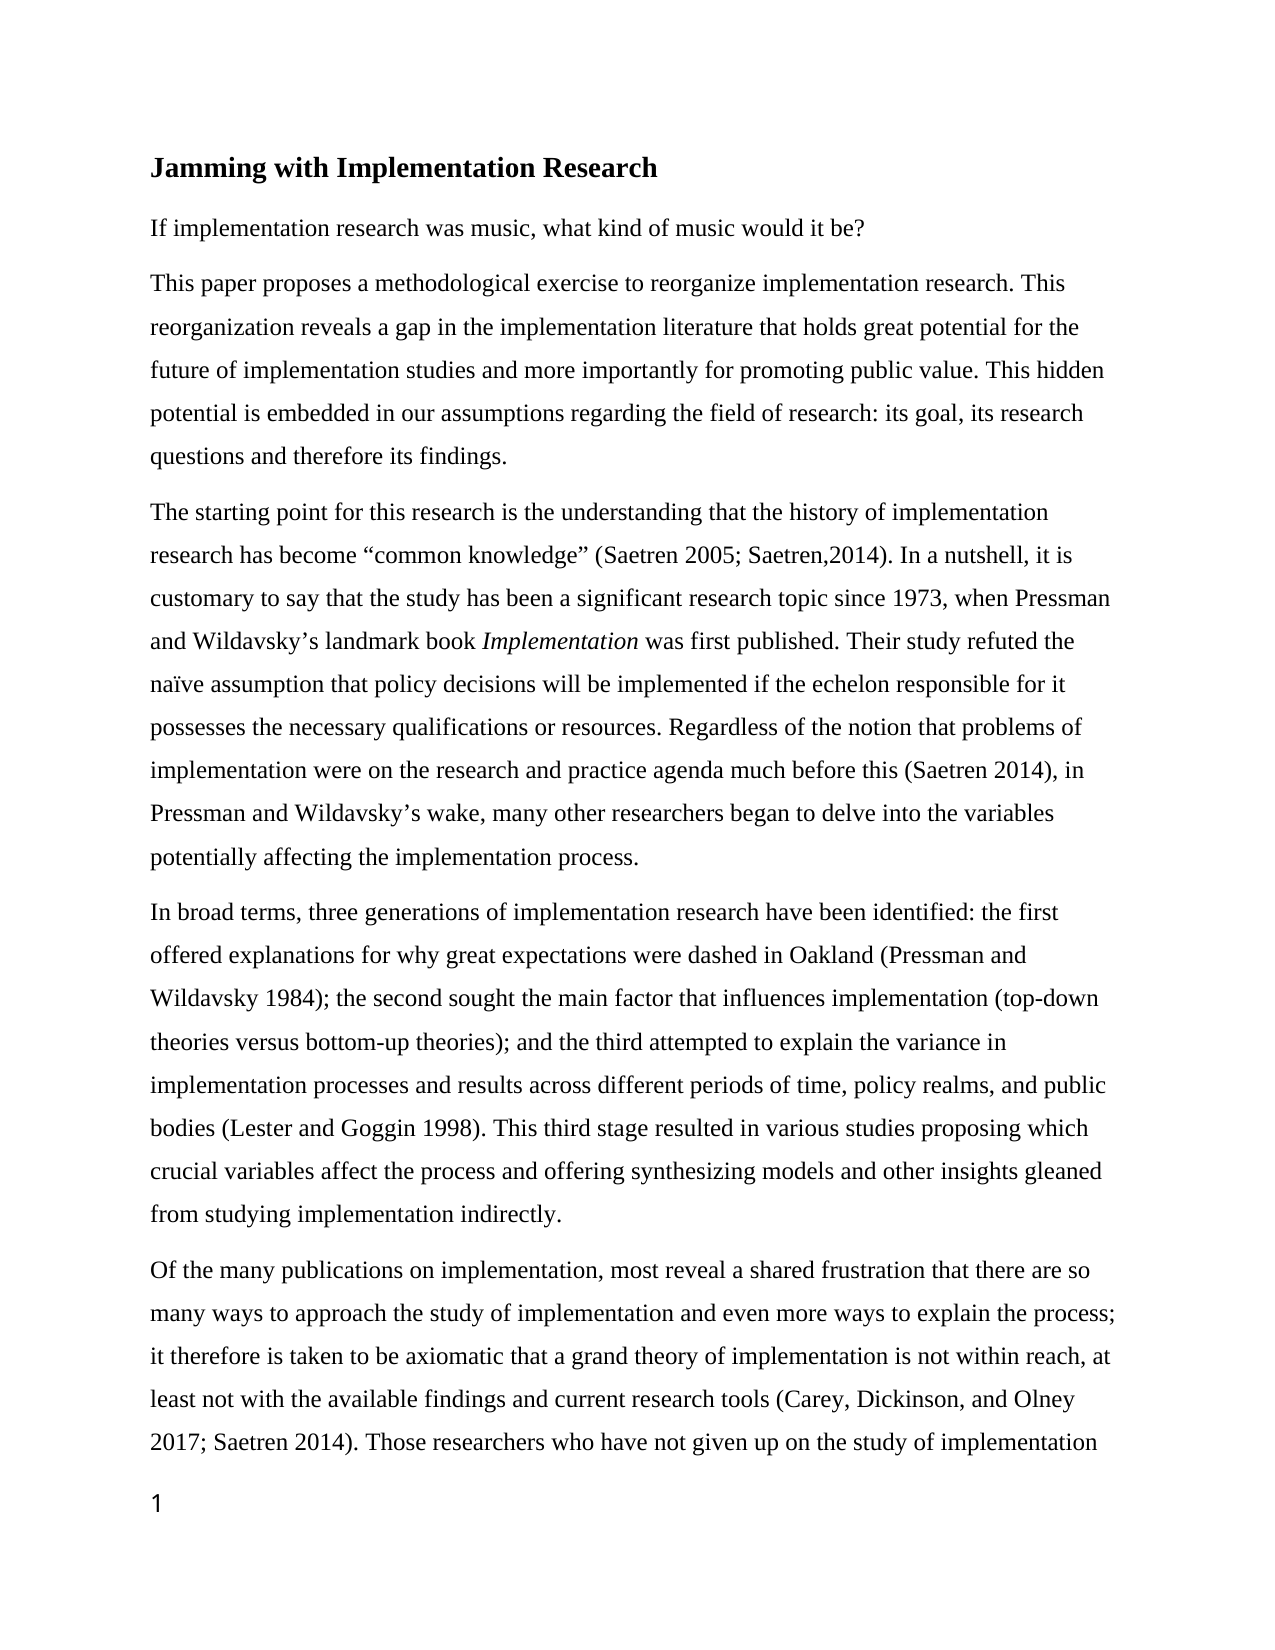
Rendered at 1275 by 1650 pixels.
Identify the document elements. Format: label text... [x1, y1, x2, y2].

text If implementation research was music, what kind of music would it be? [150, 213, 1125, 242]
text The starting point for this research is the understanding that the history of implementation research has become “common knowledge” (Saetren 2005; Saetren,2014). In a nutshell, it is customary to say that the study has been a significant research topic since 1973, when Pressman and Wildavsky’s landmark book Implementation was first published. Their study refuted the naïve assumption that policy decisions will be implemented if the echelon responsible for it possesses the necessary qualifications or resources. Regardless of the notion that problems of implementation were on the research and practice agenda much before this (Saetren 2014), in Pressman and Wildavsky’s wake, many other researchers began to delve into the variables potentially affecting the implementation process. [150, 497, 1125, 870]
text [150, 1255, 1125, 1456]
text In broad terms, three generations of implementation research have been identified: the first offered explanations for why great expectations were dashed in Oakland (Pressman and Wildavsky 1984); the second sought the main factor that influences implementation (top-down theories versus bottom-up theories); and the third attempted to explain the variance in implementation processes and results across different periods of time, policy realms, and public bodies (Lester and Goggin 1998). This third stage resulted in various studies proposing which crucial variables affect the process and offering synthesizing models and other insights gleaned from studying implementation indirectly. [150, 897, 1125, 1228]
text This paper proposes a methodological exercise to reorganize implementation research. This reorganization reveals a gap in the implementation literature that holds great potential for the future of implementation studies and more importantly for promoting public value. This hidden potential is embedded in our assumptions regarding the field of research: its goal, its research questions and therefore its findings. [150, 268, 1125, 470]
text Jamming with Implementation Research [150, 150, 1125, 183]
